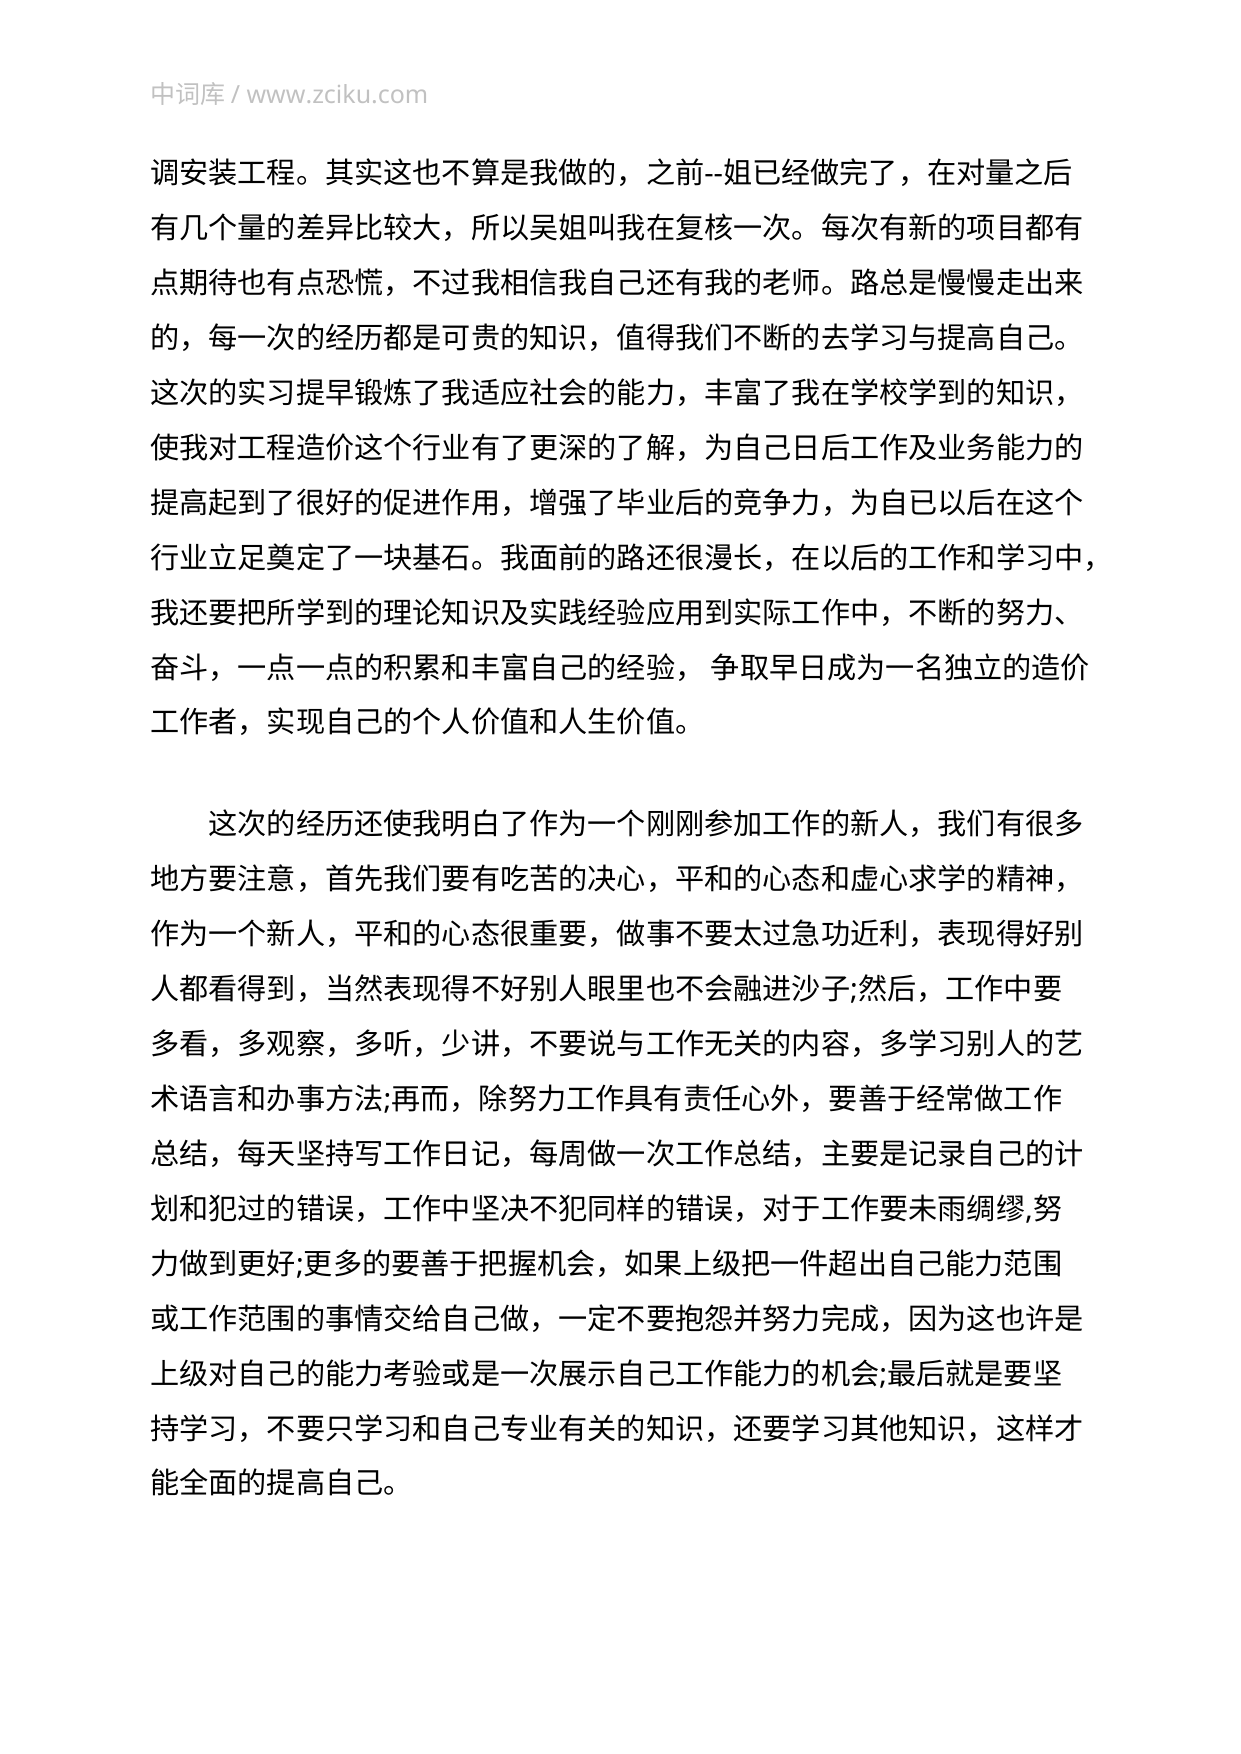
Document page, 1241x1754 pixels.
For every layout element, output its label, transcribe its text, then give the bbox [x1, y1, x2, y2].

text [150, 150, 1090, 741]
text 这次的经历还使我明白了作为一个刚刚参加工作的新人，我们有很多地方要注意，首先我们要有吃苦的决心，平和的心态和虚心求学的精神，作为一个新人，平和的心态很重要，做事不要太过急功近利，表现得好别人都看得到，当然表现得不好别人眼里也不会融进沙子;然后，工作中要多看，多观察，多听，少讲，不要说与工作无关的内容，多学习别人的艺术语言和办事方法;再而，除努力工作具有责任心外，要善于经常做工作总结，每天坚持写工作日记，每周做一次工作总结，主要是记录自己的计划和犯过的错误，工作中坚决不犯同样的错误，对于工作要未雨绸缪,努力做到更好;更多的要善于把握机会，如果上级把一件超出自己能力范围或工作范围的事情交给自己做，一定不要抱怨并努力完成，因为这也许是上级对自己的能力考验或是一次展示自己工作能力的机会;最后就是要坚持学习，不要只学习和自己专业有关的知识，还要学习其他知识，这样才能全面的提高自己。 [150, 801, 1090, 1502]
